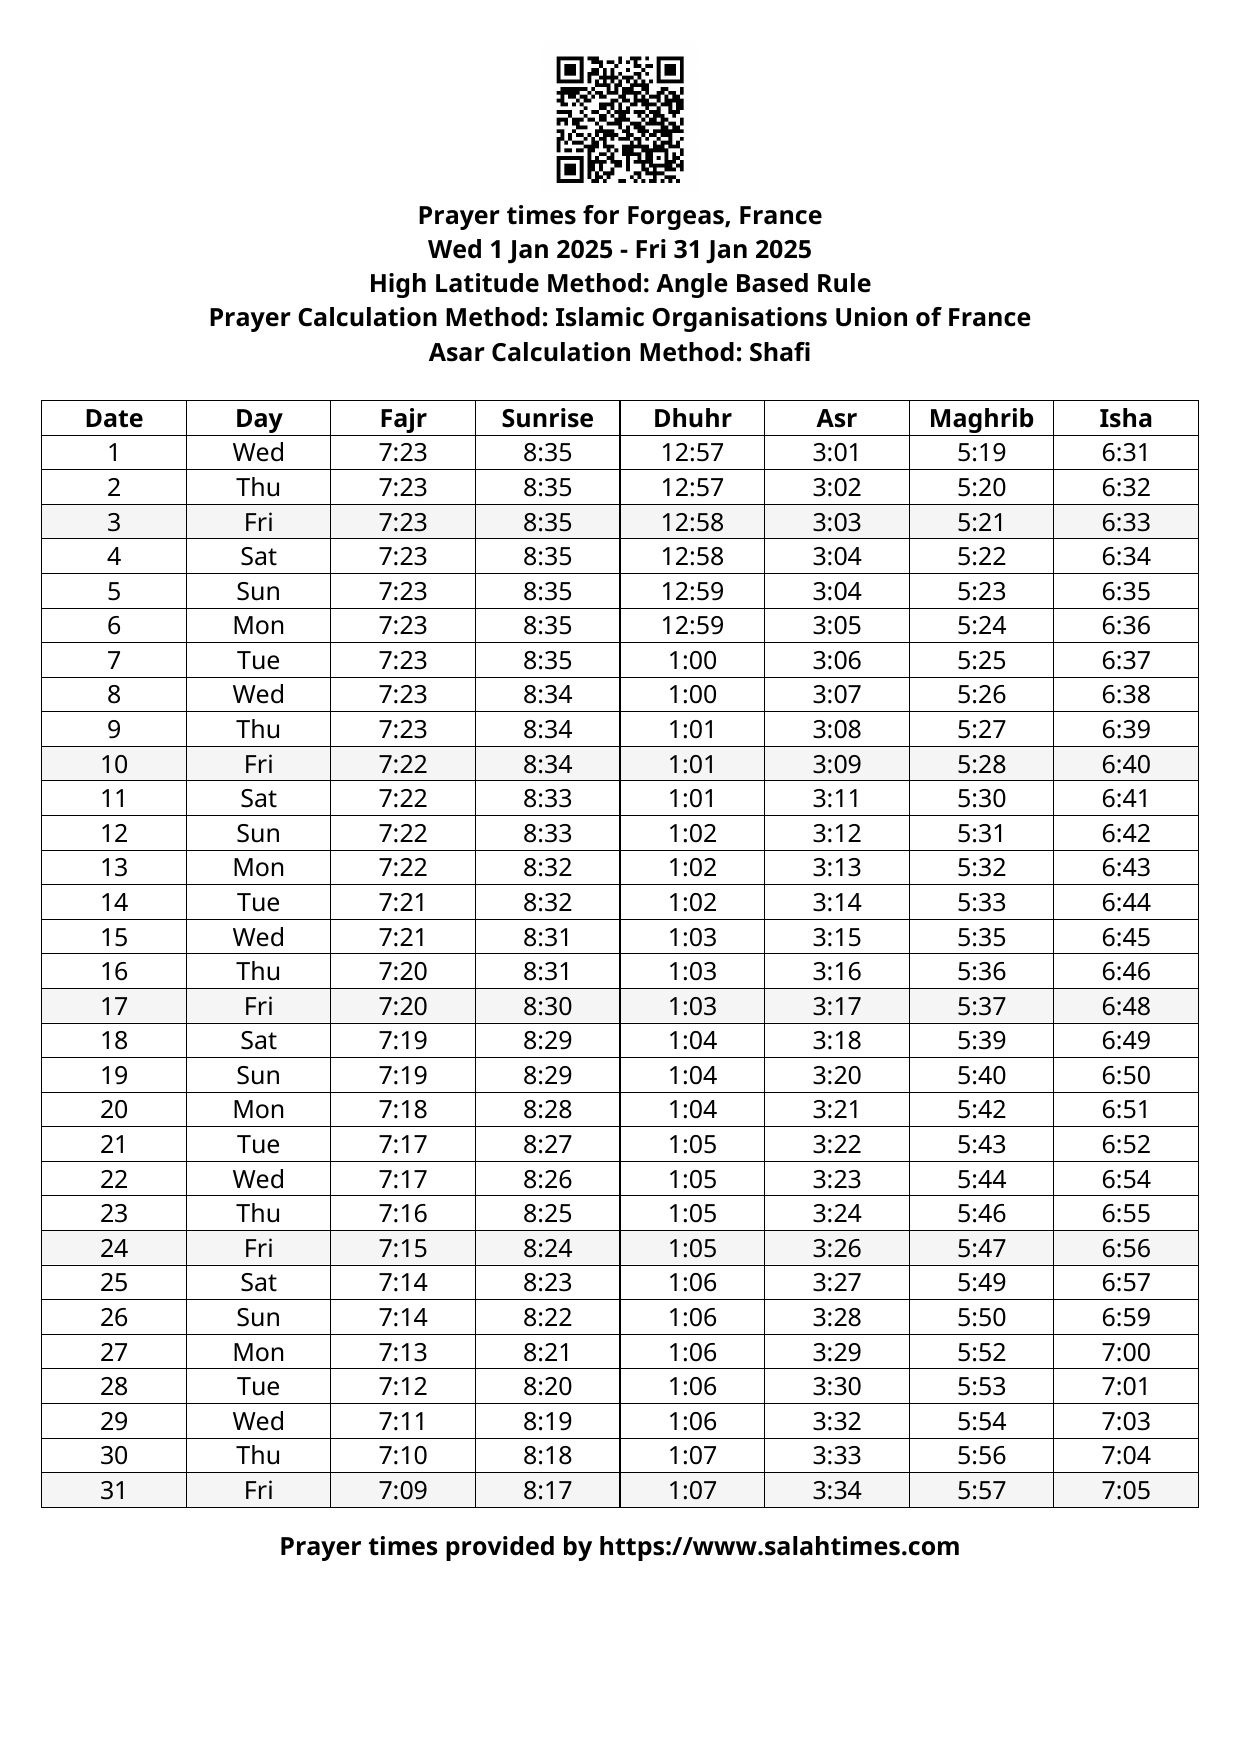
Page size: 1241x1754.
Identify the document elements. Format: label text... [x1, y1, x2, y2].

table_cell 24 [42, 1231, 186, 1264]
table_cell 5:27 [910, 712, 1053, 746]
table_cell 8:24 [476, 1231, 619, 1264]
table_cell 6:48 [1054, 989, 1198, 1022]
table_cell 5:32 [910, 851, 1053, 884]
table_cell 3:17 [765, 989, 909, 1022]
table_cell 7:22 [331, 781, 475, 815]
table_cell 6:35 [1054, 574, 1198, 607]
table_cell 3:24 [765, 1196, 909, 1230]
table_cell 7:23 [331, 574, 475, 607]
table_cell 6:50 [1054, 1058, 1198, 1092]
table_cell 1:06 [621, 1300, 764, 1334]
text Asar Calculation Method: Shafi [42, 334, 1198, 368]
table_cell 3:11 [765, 781, 909, 815]
table_cell 7:22 [331, 851, 475, 884]
table_cell 14 [42, 885, 186, 919]
table_cell Wed [187, 436, 330, 469]
table_cell 15 [42, 920, 186, 953]
table_cell 13 [42, 851, 186, 884]
table_cell 5:22 [910, 539, 1053, 573]
table_cell 3:09 [765, 747, 909, 780]
table_cell 1:02 [621, 816, 764, 849]
table_cell 8:32 [476, 851, 619, 884]
picture [542, 41, 699, 198]
table_cell 23 [42, 1196, 186, 1230]
table_cell 18 [42, 1024, 186, 1057]
table_cell 7:22 [331, 747, 475, 780]
table_header Fajr [331, 401, 475, 434]
table_cell 5:40 [910, 1058, 1053, 1092]
table_cell 7:23 [331, 436, 475, 469]
table_cell 6:54 [1054, 1162, 1198, 1195]
table_cell 5:28 [910, 747, 1053, 780]
table_cell 21 [42, 1127, 186, 1161]
table_cell 8:18 [476, 1439, 619, 1472]
table_cell 6:36 [1054, 609, 1198, 642]
table_cell 8:34 [476, 678, 619, 711]
table_header Maghrib [910, 401, 1053, 434]
table_cell 20 [42, 1093, 186, 1126]
table_cell 5:54 [910, 1404, 1053, 1437]
table_cell 1:04 [621, 1093, 764, 1126]
table_cell 3:16 [765, 954, 909, 988]
table_cell 5:37 [910, 989, 1053, 1022]
table_cell 5:49 [910, 1266, 1053, 1299]
table_cell 3:03 [765, 505, 909, 538]
table_cell 8:19 [476, 1404, 619, 1437]
table_cell Sat [187, 1266, 330, 1299]
table_cell Mon [187, 1093, 330, 1126]
table_cell 6:40 [1054, 747, 1198, 780]
table_cell 1:02 [621, 851, 764, 884]
table_cell Thu [187, 1196, 330, 1230]
table_cell 5:39 [910, 1024, 1053, 1057]
table_cell Sat [187, 539, 330, 573]
table_cell 29 [42, 1404, 186, 1437]
table_cell 8:33 [476, 816, 619, 849]
table_cell 1 [42, 436, 186, 469]
table_cell 5:53 [910, 1369, 1053, 1403]
table_cell 2 [42, 470, 186, 504]
table_cell 7:05 [1054, 1473, 1198, 1507]
table_cell 26 [42, 1300, 186, 1334]
text Prayer times for Forgeas, France [42, 198, 1198, 232]
table_cell 4 [42, 539, 186, 573]
table_cell 5:21 [910, 505, 1053, 538]
table_cell 3:01 [765, 436, 909, 469]
table_cell 28 [42, 1369, 186, 1403]
table_header Asr [765, 401, 909, 434]
table_cell 5:36 [910, 954, 1053, 988]
table_cell Wed [187, 678, 330, 711]
table_cell Fri [187, 747, 330, 780]
table_cell 8:35 [476, 539, 619, 573]
table_cell 1:05 [621, 1162, 764, 1195]
table_cell 17 [42, 989, 186, 1022]
table_cell 3:12 [765, 816, 909, 849]
table_cell 1:04 [621, 1024, 764, 1057]
table_cell Mon [187, 1335, 330, 1368]
table_cell Tue [187, 643, 330, 677]
table_cell 8:26 [476, 1162, 619, 1195]
table_cell 6:39 [1054, 712, 1198, 746]
table_cell 25 [42, 1266, 186, 1299]
table_cell Thu [187, 712, 330, 746]
table_cell Fri [187, 989, 330, 1022]
table_cell 12:57 [621, 470, 764, 504]
table_cell 7:21 [331, 885, 475, 919]
table_cell Wed [187, 1404, 330, 1437]
table_cell 1:05 [621, 1127, 764, 1161]
table_cell 3:02 [765, 470, 909, 504]
table_cell Tue [187, 885, 330, 919]
table_cell 6:43 [1054, 851, 1198, 884]
table_cell 3:14 [765, 885, 909, 919]
table_cell Sat [187, 781, 330, 815]
table_cell 1:05 [621, 1231, 764, 1264]
table_cell 5:19 [910, 436, 1053, 469]
table_cell 7:14 [331, 1266, 475, 1299]
table_cell 8:30 [476, 989, 619, 1022]
table_cell 5:56 [910, 1439, 1053, 1472]
table_cell 8:35 [476, 436, 619, 469]
table_cell 6:33 [1054, 505, 1198, 538]
table_cell 1:06 [621, 1404, 764, 1437]
table_cell 7:20 [331, 954, 475, 988]
table_cell Sun [187, 816, 330, 849]
table_cell 5:47 [910, 1231, 1053, 1264]
table_header Sunrise [476, 401, 619, 434]
table_cell 6:56 [1054, 1231, 1198, 1264]
text High Latitude Method: Angle Based Rule [42, 266, 1198, 300]
table_cell 7:13 [331, 1335, 475, 1368]
table_cell 3:26 [765, 1231, 909, 1264]
table_cell 3:08 [765, 712, 909, 746]
table_cell 8:31 [476, 954, 619, 988]
table_cell 1:01 [621, 747, 764, 780]
table_cell 7:23 [331, 539, 475, 573]
table_cell 7:10 [331, 1439, 475, 1472]
table_cell Fri [187, 1231, 330, 1264]
table_cell Sun [187, 1058, 330, 1092]
table_cell 10 [42, 747, 186, 780]
table_cell 1:02 [621, 885, 764, 919]
table_cell Sun [187, 1300, 330, 1334]
table_cell 5:52 [910, 1335, 1053, 1368]
table_cell 5:44 [910, 1162, 1053, 1195]
table_cell 8:28 [476, 1093, 619, 1126]
table_cell Sun [187, 574, 330, 607]
table_cell 3:29 [765, 1335, 909, 1368]
table_cell 3 [42, 505, 186, 538]
table_cell 5:25 [910, 643, 1053, 677]
table_cell 7:19 [331, 1058, 475, 1092]
table_cell 7:23 [331, 643, 475, 677]
table_cell 3:21 [765, 1093, 909, 1126]
table_cell 6:45 [1054, 920, 1198, 953]
table_cell 8:21 [476, 1335, 619, 1368]
table_cell 8:27 [476, 1127, 619, 1161]
table_cell 5:33 [910, 885, 1053, 919]
table_cell 7:22 [331, 816, 475, 849]
table_cell 3:33 [765, 1439, 909, 1472]
table_cell 1:06 [621, 1369, 764, 1403]
table_cell 5:42 [910, 1093, 1053, 1126]
table_cell Fri [187, 505, 330, 538]
table_cell 5:43 [910, 1127, 1053, 1161]
table_cell 1:04 [621, 1058, 764, 1092]
table_cell Wed [187, 1162, 330, 1195]
table_cell 1:01 [621, 781, 764, 815]
table_cell 1:01 [621, 712, 764, 746]
table_cell 3:23 [765, 1162, 909, 1195]
table_cell 8:31 [476, 920, 619, 953]
table_cell 12 [42, 816, 186, 849]
table_cell 27 [42, 1335, 186, 1368]
table_cell Thu [187, 954, 330, 988]
table_cell 1:07 [621, 1439, 764, 1472]
table_header Dhuhr [621, 401, 764, 434]
table_cell 6:38 [1054, 678, 1198, 711]
table_cell 6:52 [1054, 1127, 1198, 1161]
table_cell 7:23 [331, 609, 475, 642]
table_cell 7:20 [331, 989, 475, 1022]
table_cell Thu [187, 470, 330, 504]
table_cell 3:05 [765, 609, 909, 642]
table_cell 7:00 [1054, 1335, 1198, 1368]
table_cell 3:07 [765, 678, 909, 711]
table_cell 1:05 [621, 1196, 764, 1230]
table_cell 3:18 [765, 1024, 909, 1057]
table_cell 8:35 [476, 643, 619, 677]
table_cell 7:11 [331, 1404, 475, 1437]
table_cell 1:00 [621, 678, 764, 711]
table_cell 5:30 [910, 781, 1053, 815]
table_cell 3:32 [765, 1404, 909, 1437]
table_cell 5 [42, 574, 186, 607]
table_cell 12:59 [621, 609, 764, 642]
table_cell 3:04 [765, 539, 909, 573]
table_cell 8:34 [476, 747, 619, 780]
table_cell 3:27 [765, 1266, 909, 1299]
table_cell 6:34 [1054, 539, 1198, 573]
table_cell 5:35 [910, 920, 1053, 953]
text Wed 1 Jan 2025 - Fri 31 Jan 2025 [42, 232, 1198, 266]
table_cell 5:20 [910, 470, 1053, 504]
table_cell 5:46 [910, 1196, 1053, 1230]
table_cell 6:57 [1054, 1266, 1198, 1299]
table_cell 8:17 [476, 1473, 619, 1507]
table_cell 6:41 [1054, 781, 1198, 815]
table_cell 3:20 [765, 1058, 909, 1092]
table_cell 3:04 [765, 574, 909, 607]
table_cell 6:44 [1054, 885, 1198, 919]
table_cell 3:15 [765, 920, 909, 953]
table_cell 7:23 [331, 505, 475, 538]
table_cell 7:23 [331, 470, 475, 504]
table_cell 8:35 [476, 609, 619, 642]
table_cell 22 [42, 1162, 186, 1195]
table_cell 8:35 [476, 574, 619, 607]
table_cell 8:25 [476, 1196, 619, 1230]
table_cell 7:23 [331, 678, 475, 711]
table_cell 7:04 [1054, 1439, 1198, 1472]
table_cell Fri [187, 1473, 330, 1507]
table_cell 6:51 [1054, 1093, 1198, 1126]
table_cell 1:00 [621, 643, 764, 677]
table_header Date [42, 401, 186, 434]
table_cell 12:57 [621, 436, 764, 469]
table_cell 3:22 [765, 1127, 909, 1161]
table_cell 12:58 [621, 539, 764, 573]
table_cell 1:06 [621, 1335, 764, 1368]
table_cell 5:26 [910, 678, 1053, 711]
table_cell 6:49 [1054, 1024, 1198, 1057]
table_cell 12:58 [621, 505, 764, 538]
table_cell 5:31 [910, 816, 1053, 849]
table_header Isha [1054, 401, 1198, 434]
table_cell 7:21 [331, 920, 475, 953]
table_cell 30 [42, 1439, 186, 1472]
table_cell 6:31 [1054, 436, 1198, 469]
table_cell Wed [187, 920, 330, 953]
table_cell 16 [42, 954, 186, 988]
table_cell 7:09 [331, 1473, 475, 1507]
table_cell 7:17 [331, 1127, 475, 1161]
table_cell 3:34 [765, 1473, 909, 1507]
table_cell 7:23 [331, 712, 475, 746]
table_cell Tue [187, 1127, 330, 1161]
table_cell 7:16 [331, 1196, 475, 1230]
table_cell 3:30 [765, 1369, 909, 1403]
table_cell 8 [42, 678, 186, 711]
table_cell 12:59 [621, 574, 764, 607]
table_cell 5:57 [910, 1473, 1053, 1507]
table_cell 9 [42, 712, 186, 746]
table_cell Thu [187, 1439, 330, 1472]
table_cell Mon [187, 609, 330, 642]
table_cell 6 [42, 609, 186, 642]
table_cell 6:42 [1054, 816, 1198, 849]
table_cell 7:14 [331, 1300, 475, 1334]
table_cell 1:03 [621, 989, 764, 1022]
table_cell 6:46 [1054, 954, 1198, 988]
text Prayer times provided by https://www.salahtimes.com [42, 1528, 1198, 1563]
table_cell 7:19 [331, 1024, 475, 1057]
table_cell 7:12 [331, 1369, 475, 1403]
table_cell 8:34 [476, 712, 619, 746]
table_cell 8:23 [476, 1266, 619, 1299]
table_cell 1:06 [621, 1266, 764, 1299]
table_cell 31 [42, 1473, 186, 1507]
table_cell 6:55 [1054, 1196, 1198, 1230]
table_cell Mon [187, 851, 330, 884]
table_cell 1:03 [621, 954, 764, 988]
table_cell 7:18 [331, 1093, 475, 1126]
table_cell 6:32 [1054, 470, 1198, 504]
table_cell 7 [42, 643, 186, 677]
table_cell 8:20 [476, 1369, 619, 1403]
table_cell 6:37 [1054, 643, 1198, 677]
table_cell 5:50 [910, 1300, 1053, 1334]
table_cell 3:28 [765, 1300, 909, 1334]
table_cell 5:24 [910, 609, 1053, 642]
table_cell 8:33 [476, 781, 619, 815]
table_cell 7:03 [1054, 1404, 1198, 1437]
table_cell 8:29 [476, 1024, 619, 1057]
table_cell 1:07 [621, 1473, 764, 1507]
table_cell 8:35 [476, 505, 619, 538]
table_cell 8:32 [476, 885, 619, 919]
table_header Day [187, 401, 330, 434]
table_cell 6:59 [1054, 1300, 1198, 1334]
table_cell 1:03 [621, 920, 764, 953]
text Prayer Calculation Method: Islamic Organisations Union of France [42, 300, 1198, 334]
table_cell 11 [42, 781, 186, 815]
table_cell 7:01 [1054, 1369, 1198, 1403]
table_cell 7:15 [331, 1231, 475, 1264]
table_cell 5:23 [910, 574, 1053, 607]
table_cell 3:06 [765, 643, 909, 677]
table_cell 8:22 [476, 1300, 619, 1334]
table_cell 3:13 [765, 851, 909, 884]
table_cell 8:35 [476, 470, 619, 504]
table_cell 7:17 [331, 1162, 475, 1195]
table_cell Sat [187, 1024, 330, 1057]
table_cell 19 [42, 1058, 186, 1092]
table_cell Tue [187, 1369, 330, 1403]
table_cell 8:29 [476, 1058, 619, 1092]
